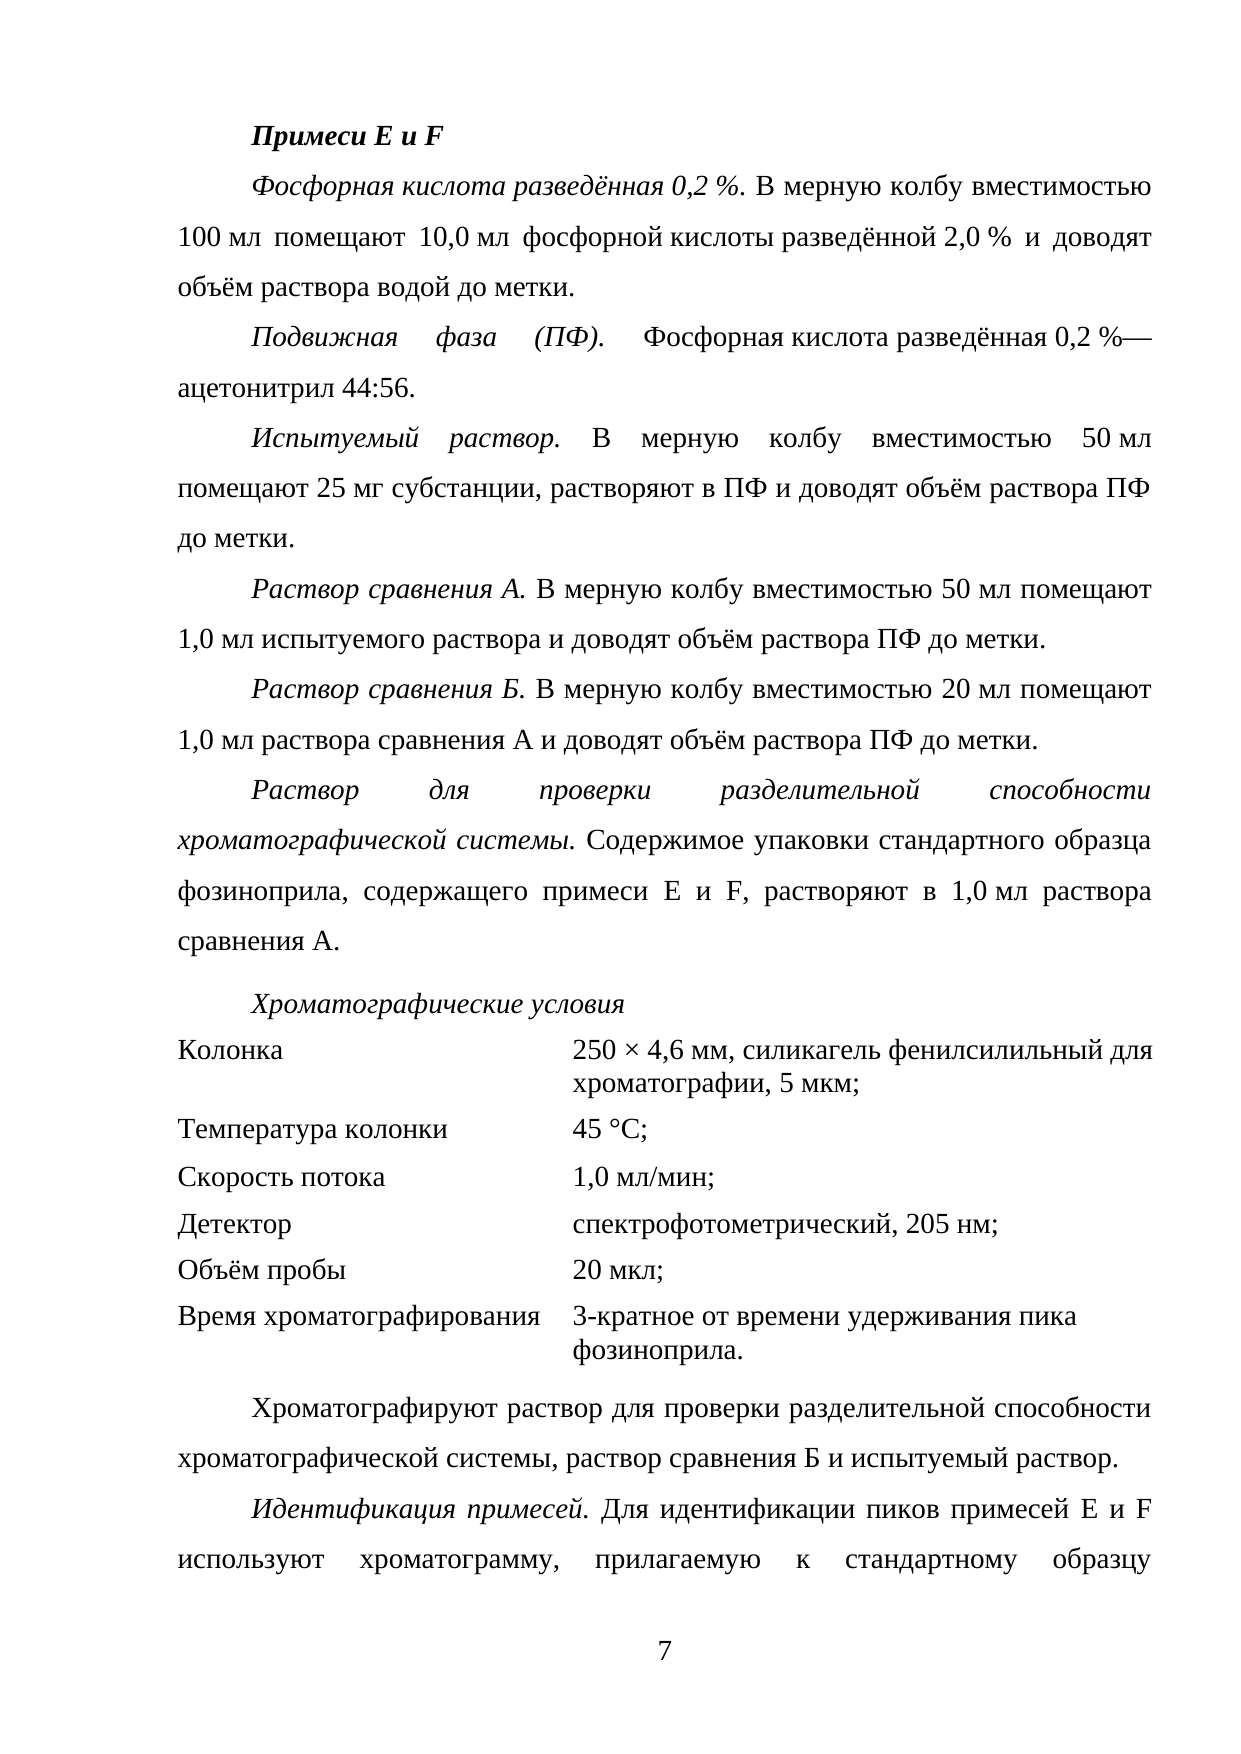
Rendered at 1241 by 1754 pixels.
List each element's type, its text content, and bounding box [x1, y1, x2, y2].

text Испытуемый раствор. В мерную колбу вместимостью 50 мл помещают 25 мг субстанции, растворяют в ПФ и доводят объём раствора ПФ до метки. [177, 420, 1152, 554]
table_cell Скорость потока [166, 1159, 561, 1206]
text Подвижная фаза (ПФ). Фосфорная кислота разведённая 0,2 %—ацетонитрил 44:56. [177, 319, 1152, 403]
table_cell 45 °С; [561, 1112, 1167, 1159]
table_cell 1,0 мл/мин; [561, 1159, 1167, 1206]
text Фосфорная кислота разведённая 0,2 %. В мерную колбу вместимостью 100 мл помещают 10,0 мл фосфорной кислоты разведённой 2,0 % и доводят объём раствора водой до метки. [177, 168, 1152, 303]
text Раствор сравнения Б. В мерную колбу вместимостью 20 мл помещают 1,0 мл раствора сравнения А и доводят объём раствора ПФ до метки. [177, 672, 1152, 755]
text Примеси E и F [177, 118, 1152, 152]
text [177, 1491, 1152, 1575]
text Раствор для проверки разделительной способности хроматографической системы. Содержимое упаковки стандартного образца фозиноприла, содержащего примеси E и F, растворяют в 1,0 мл раствора сравнения А. [177, 772, 1152, 957]
table_header 250 × 4,6 мм, силикагель фенилсилильный для хроматографии, 5 мкм; [561, 1032, 1167, 1112]
table_cell спектрофотометрический, 205 нм; [561, 1206, 1167, 1252]
table_header Колонка [166, 1032, 561, 1112]
table_cell Детектор [166, 1206, 561, 1252]
text Раствор сравнения А. В мерную колбу вместимостью 50 мл помещают 1,0 мл испытуемого раствора и доводят объём раствора ПФ до метки. [177, 571, 1152, 655]
text Хроматографические условия [177, 986, 1152, 1019]
table_cell 3-кратное от времени удерживания пика фозиноприла. [561, 1298, 1167, 1378]
text Хроматографируют раствор для проверки разделительной способности хроматографической системы, раствор сравнения Б и испытуемый раствор. [177, 1390, 1152, 1474]
table_cell Время хроматографирования [166, 1298, 561, 1378]
table_cell Температура колонки [166, 1112, 561, 1159]
table_cell Объём пробы [166, 1252, 561, 1298]
table_cell 20 мкл; [561, 1252, 1167, 1298]
